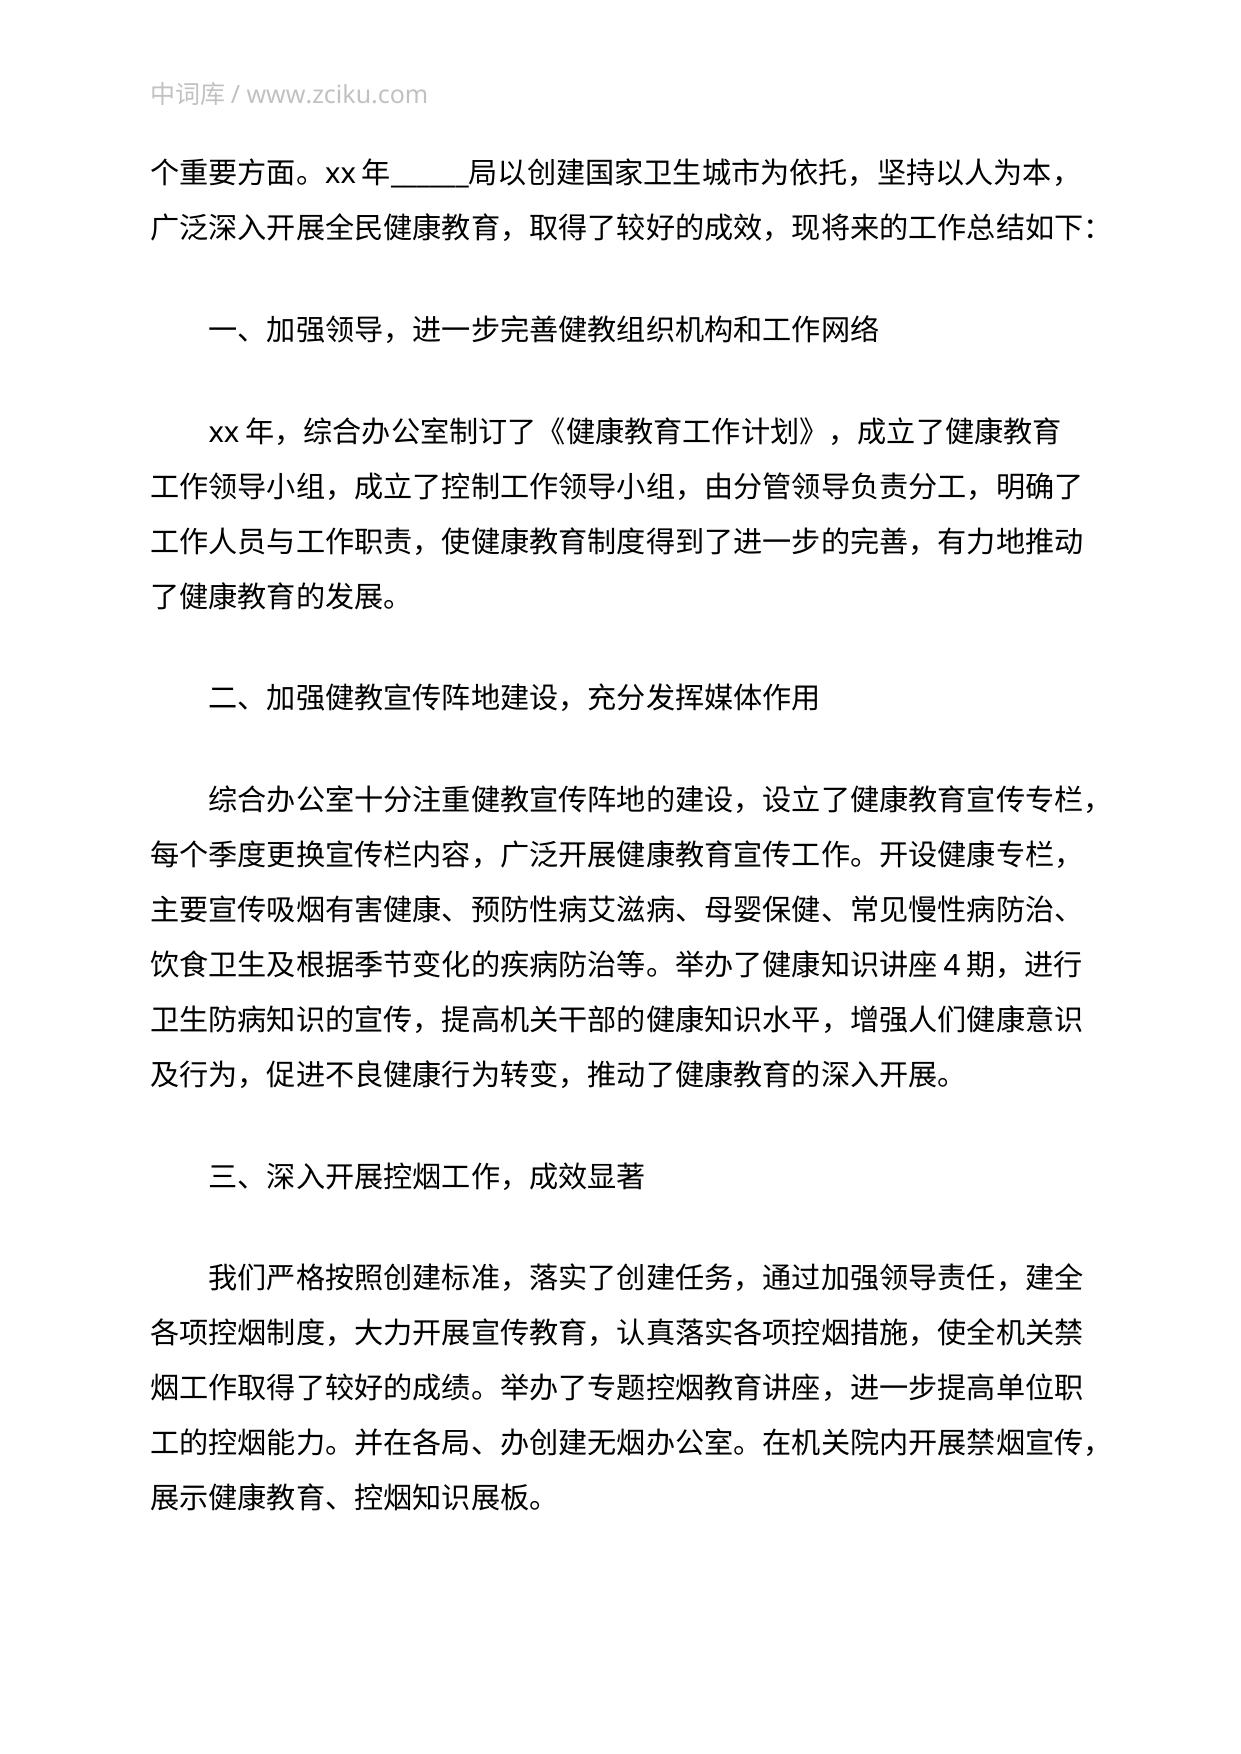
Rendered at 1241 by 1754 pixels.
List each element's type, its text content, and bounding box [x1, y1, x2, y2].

text 二、加强健教宣传阵地建设，充分发挥媒体作用 [150, 675, 1090, 717]
text 我们严格按照创建标准，落实了创建任务，通过加强领导责任，建全各项控烟制度，大力开展宣传教育，认真落实各项控烟措施，使全机关禁烟工作取得了较好的成绩。举办了专题控烟教育讲座，进一步提高单位职工的控烟能力。并在各局、办创建无烟办公室。在机关院内开展禁烟宣传，展示健康教育、控烟知识展板。 [150, 1255, 1090, 1517]
text xx年，综合办公室制订了《健康教育工作计划》，成立了健康教育工作领导小组，成立了控制工作领导小组，由分管领导负责分工，明确了工作人员与工作职责，使健康教育制度得到了进一步的完善，有力地推动了健康教育的发展。 [150, 408, 1090, 616]
text 三、深入开展控烟工作，成效显著 [150, 1153, 1090, 1196]
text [150, 150, 1090, 247]
text 综合办公室十分注重健教宣传阵地的建设，设立了健康教育宣传专栏，每个季度更换宣传栏内容，广泛开展健康教育宣传工作。开设健康专栏，主要宣传吸烟有害健康、预防性病艾滋病、母婴保健、常见慢性病防治、饮食卫生及根据季节变化的疾病防治等。举办了健康知识讲座4期，进行卫生防病知识的宣传，提高机关干部的健康知识水平，增强人们健康意识及行为，促进不良健康行为转变，推动了健康教育的深入开展。 [150, 777, 1090, 1094]
text 一、加强领导，进一步完善健教组织机构和工作网络 [150, 307, 1090, 349]
